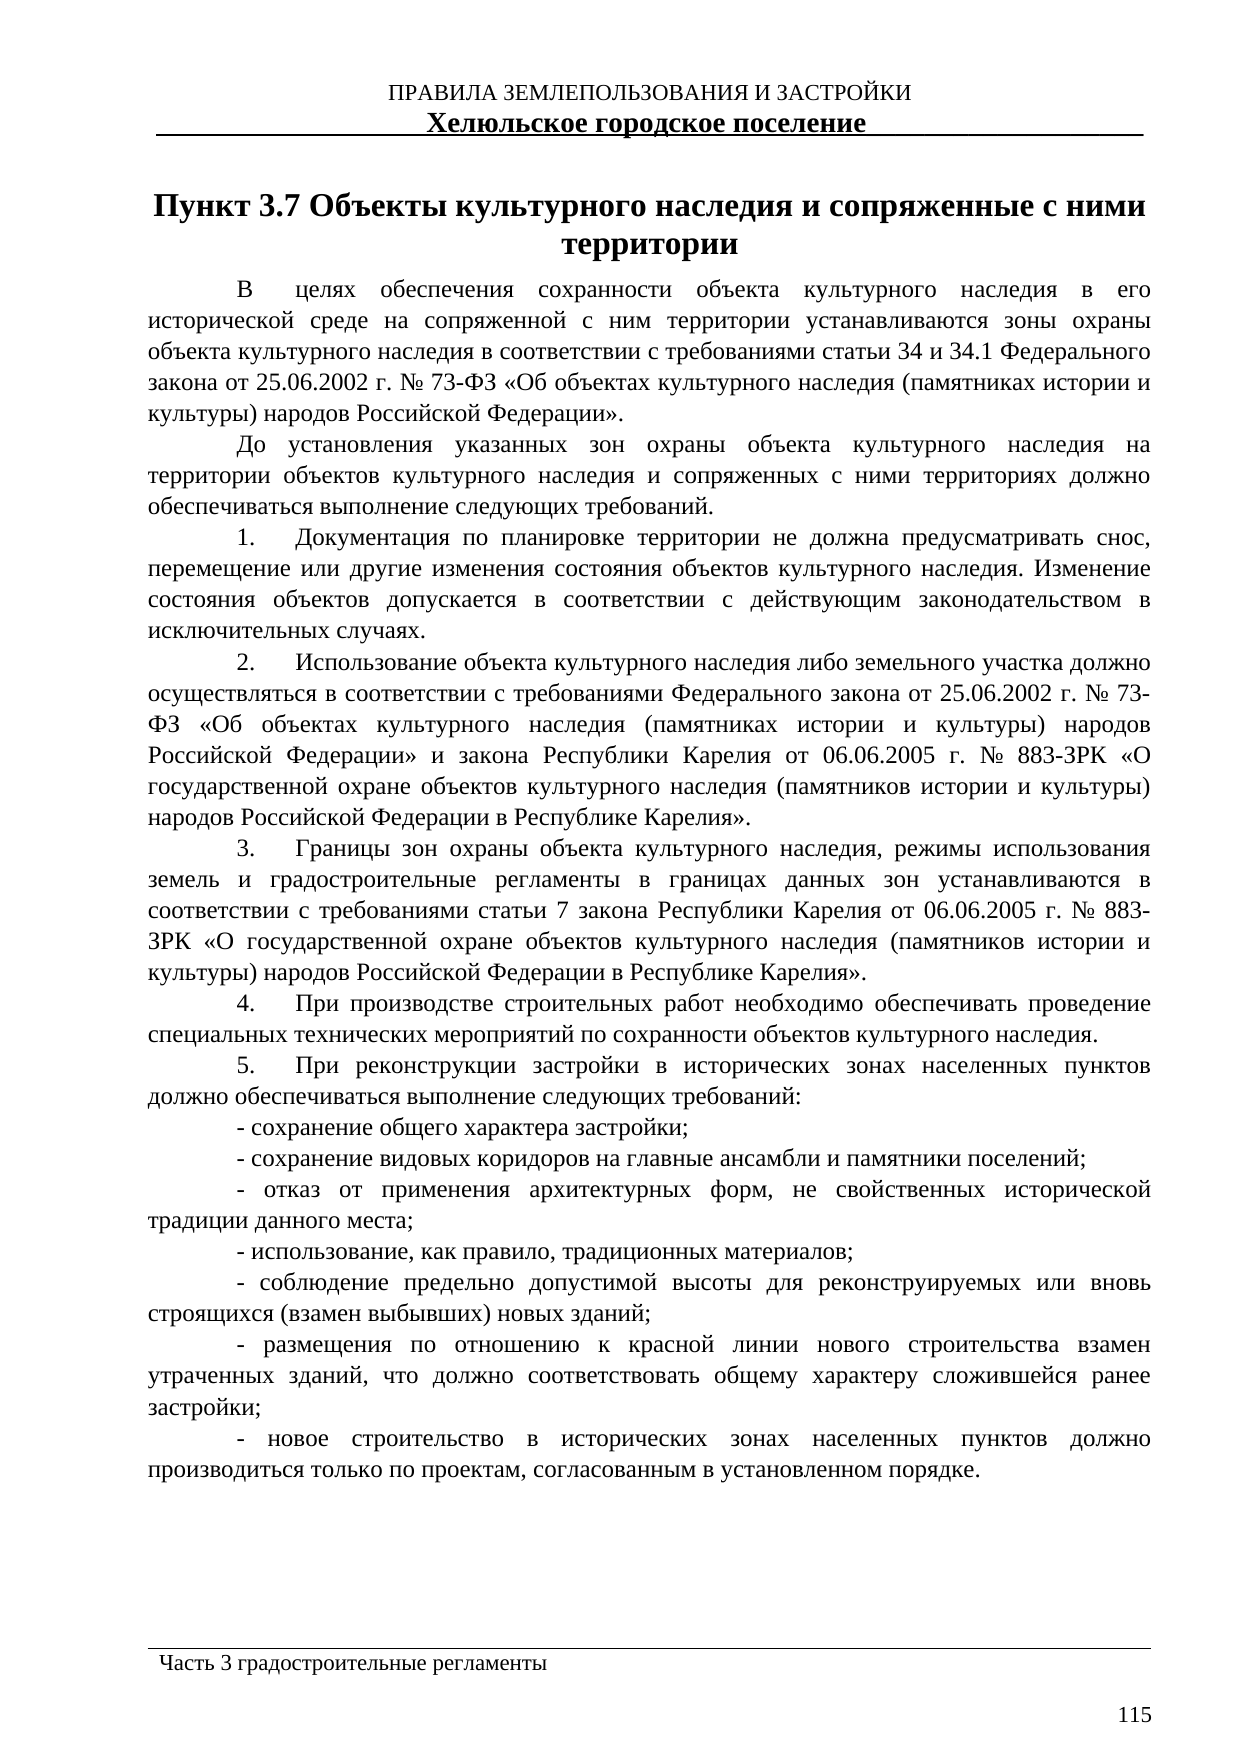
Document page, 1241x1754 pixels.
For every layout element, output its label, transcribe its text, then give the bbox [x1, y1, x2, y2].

text 1. Документация по планировке территории не должна предусматривать снос, перемещение или другие изменения состояния объектов культурного наследия. Изменение состояния объектов допускается в соответствии с действующим законодательством в исключительных случаях. [148, 522, 1152, 644]
text - соблюдение предельно допустимой высоты для реконструируемых или вновь строящихся (взамен выбывших) новых зданий; [148, 1267, 1152, 1327]
text - отказ от применения архитектурных форм, не свойственных исторической традиции данного места; [148, 1174, 1152, 1234]
text 4. При производстве строительных работ необходимо обеспечивать проведение специальных технических мероприятий по сохранности объектов культурного наследия. [148, 988, 1152, 1048]
text 5. При реконструкции застройки в исторических зонах населенных пунктов должно обеспечиваться выполнение следующих требований: [148, 1050, 1152, 1110]
text - новое строительство в исторических зонах населенных пунктов должно производиться только по проектам, согласованным в установленном порядке. [148, 1423, 1152, 1482]
text В целях обеспечения сохранности объекта культурного наследия в его исторической среде на сопряженной с ним территории устанавливаются зоны охраны объекта культурного наследия в соответствии с требованиями статьи 34 и 34.1 Федерального закона от 25.06.2002 г. № 73-ФЗ «Об объектах культурного наследия (памятниках истории и культуры) народов Российской Федерации». [148, 274, 1152, 427]
text 3. Границы зон охраны объекта культурного наследия, режимы использования земель и градостроительные регламенты в границах данных зон устанавливаются в соответствии с требованиями статьи 7 закона Республики Карелия от 06.06.2005 г. № 883-ЗРК «О государственной охране объектов культурного наследия (памятников истории и культуры) народов Российской Федерации в Республике Карелия». [148, 833, 1152, 986]
text Пункт 3.7 Объекты культурного наследия и сопряженные с ними территории [148, 185, 1152, 262]
text - использование, как правило, традиционных материалов; [148, 1236, 1152, 1265]
text - сохранение видовых коридоров на главные ансамбли и памятники поселений; [148, 1143, 1152, 1172]
text 2. Использование объекта культурного наследия либо земельного участка должно осуществляться в соответствии с требованиями Федерального закона от 25.06.2002 г. № 73-ФЗ «Об объектах культурного наследия (памятниках истории и культуры) народов Российской Федерации» и закона Республики Карелия от 06.06.2005 г. № 883-ЗРК «О государственной охране объектов культурного наследия (памятников истории и культуры) народов Российской Федерации в Республике Карелия». [148, 647, 1152, 831]
text До установления указанных зон охраны объекта культурного наследия на территории объектов культурного наследия и сопряженных с ними территориях должно обеспечиваться выполнение следующих требований. [148, 429, 1152, 520]
text - сохранение общего характера застройки; [148, 1112, 1152, 1141]
text - размещения по отношению к красной линии нового строительства взамен утраченных зданий, что должно соответствовать общему характеру сложившейся ранее застройки; [148, 1329, 1152, 1420]
